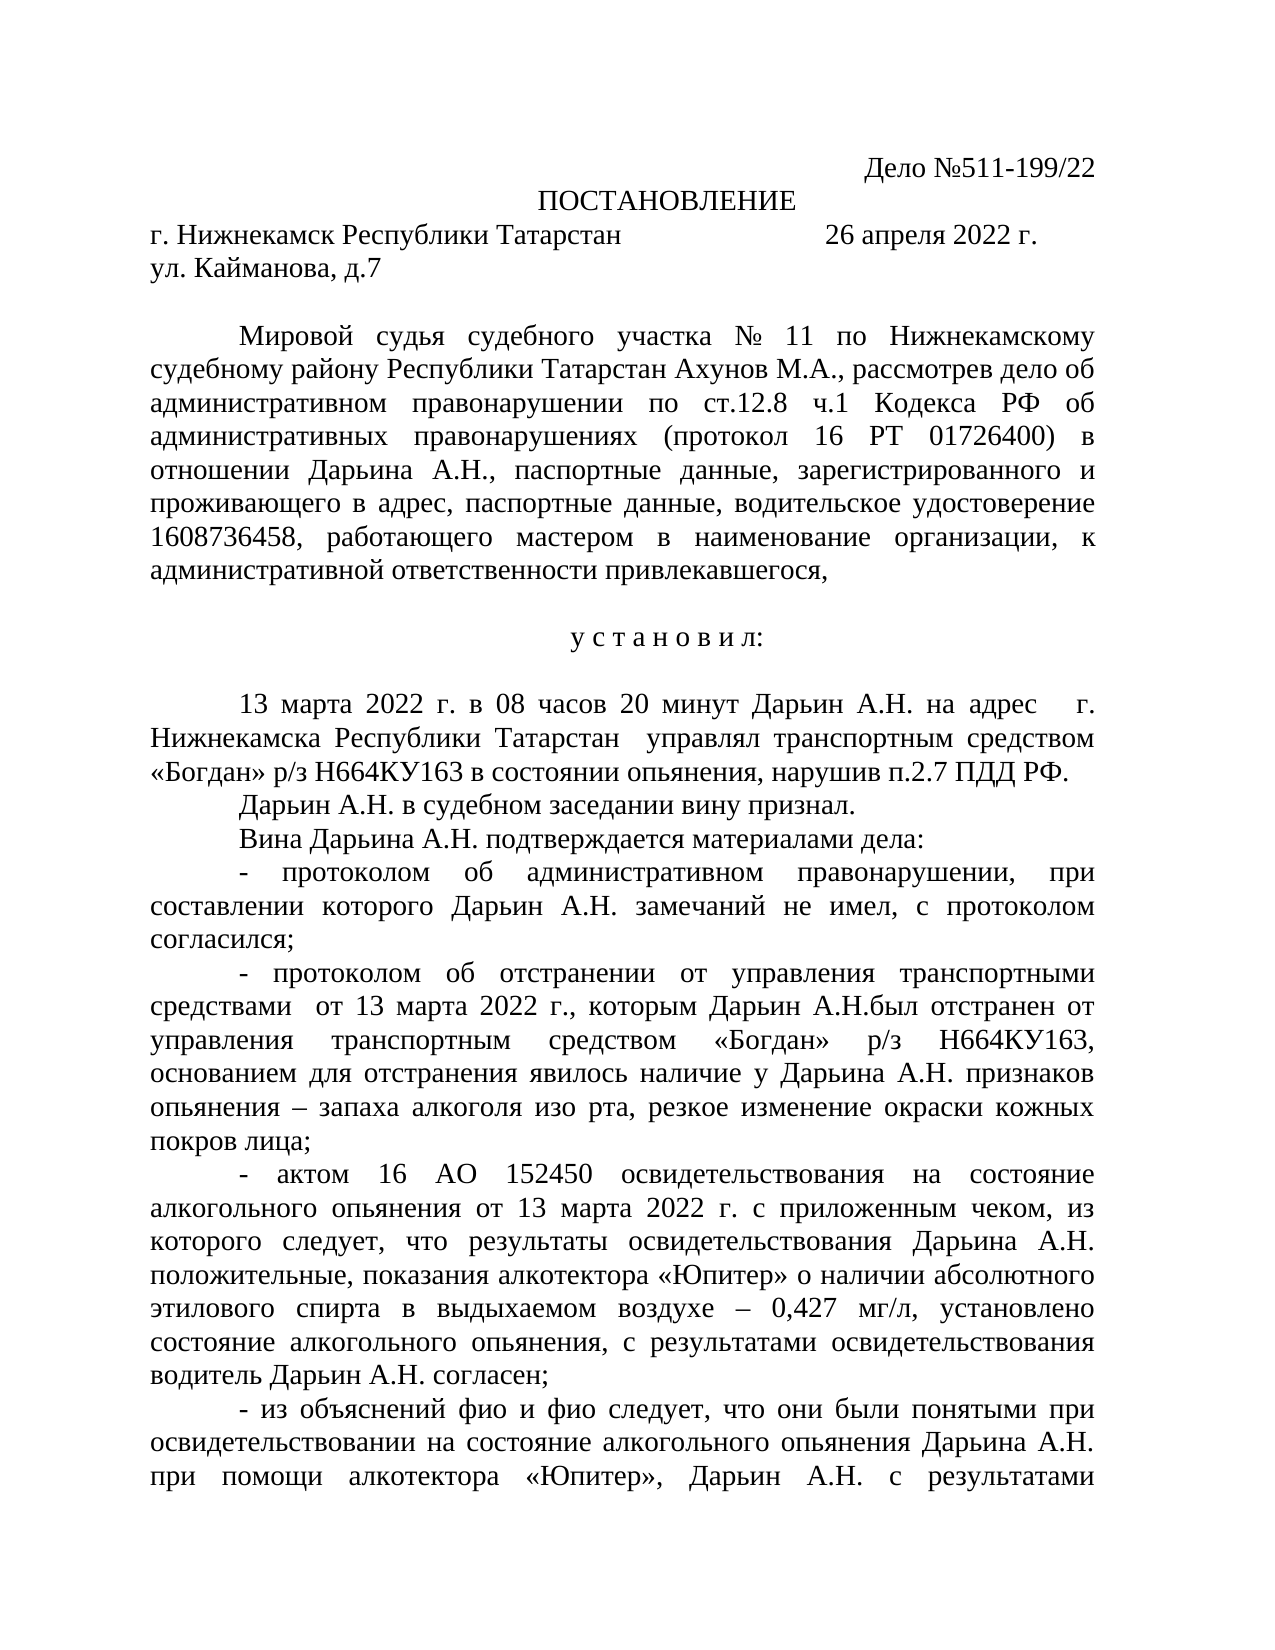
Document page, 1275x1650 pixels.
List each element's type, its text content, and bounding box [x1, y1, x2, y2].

text Вина Дарьина А.Н. подтверждается материалами дела: [150, 821, 1096, 854]
text у с т а н о в и л: [150, 619, 1096, 653]
text - актом 16 АО 152450 освидетельствования на состояние алкогольного опьянения от 13 марта 2022 г. с приложенным чеком, из которого следует, что результаты освидетельствования Дарьина А.Н. положительные, показания алкотектора «Юпитер» о наличии абсолютного этилового спирта в выдыхаемом воздухе – 0,427 мг/л, установлено состояние алкогольного опьянения, с результатами освидетельствования водитель Дарьин А.Н. согласен; [150, 1156, 1096, 1391]
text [150, 1391, 1096, 1492]
text - протоколом об отстранении от управления транспортными средствами от 13 марта 2022 г., которым Дарьин А.Н.был отстранен от управления транспортным средством «Богдан» р/з Н664КУ163, основанием для отстранения явилось наличие у Дарьина А.Н. признаков опьянения – запаха алкоголя изо рта, резкое изменение окраски кожных покров лица; [150, 955, 1096, 1156]
text Дарьин А.Н. в судебном заседании вину признал. [150, 787, 1096, 821]
text Мировой судья судебного участка № 11 по Нижнекамскому судебному району Республики Татарстан Ахунов М.А., рассмотрев дело об административном правонарушении по ст.12.8 ч.1 Кодекса РФ об административных правонарушениях (протокол 16 РТ 01726400) в отношении Дарьина А.Н., паспортные данные, зарегистрированного и проживающего в адрес, паспортные данные, водительское удостоверение 1608736458, работающего мастером в наименование организации, к административной ответственности привлекавшегося, [150, 318, 1096, 586]
text ПОСТАНОВЛЕНИЕ [150, 183, 1096, 217]
text ул. Кайманова, д.7 [150, 251, 1096, 284]
text Дело №511-199/22 [150, 150, 1096, 183]
text 13 марта 2022 г. в 08 часов 20 минут Дарьин А.Н. на адрес г. Нижнекамска Республики Татарстан управлял транспортным средством «Богдан» р/з Н664КУ163 в состоянии опьянения, нарушив п.2.7 ПДД РФ. [150, 687, 1096, 787]
text - протоколом об административном правонарушении, при составлении которого Дарьин А.Н. замечаний не имел, с протоколом согласился; [150, 854, 1096, 955]
text г. Нижнекамск Республики Татарстан 26 апреля 2022 г. [150, 217, 1096, 251]
